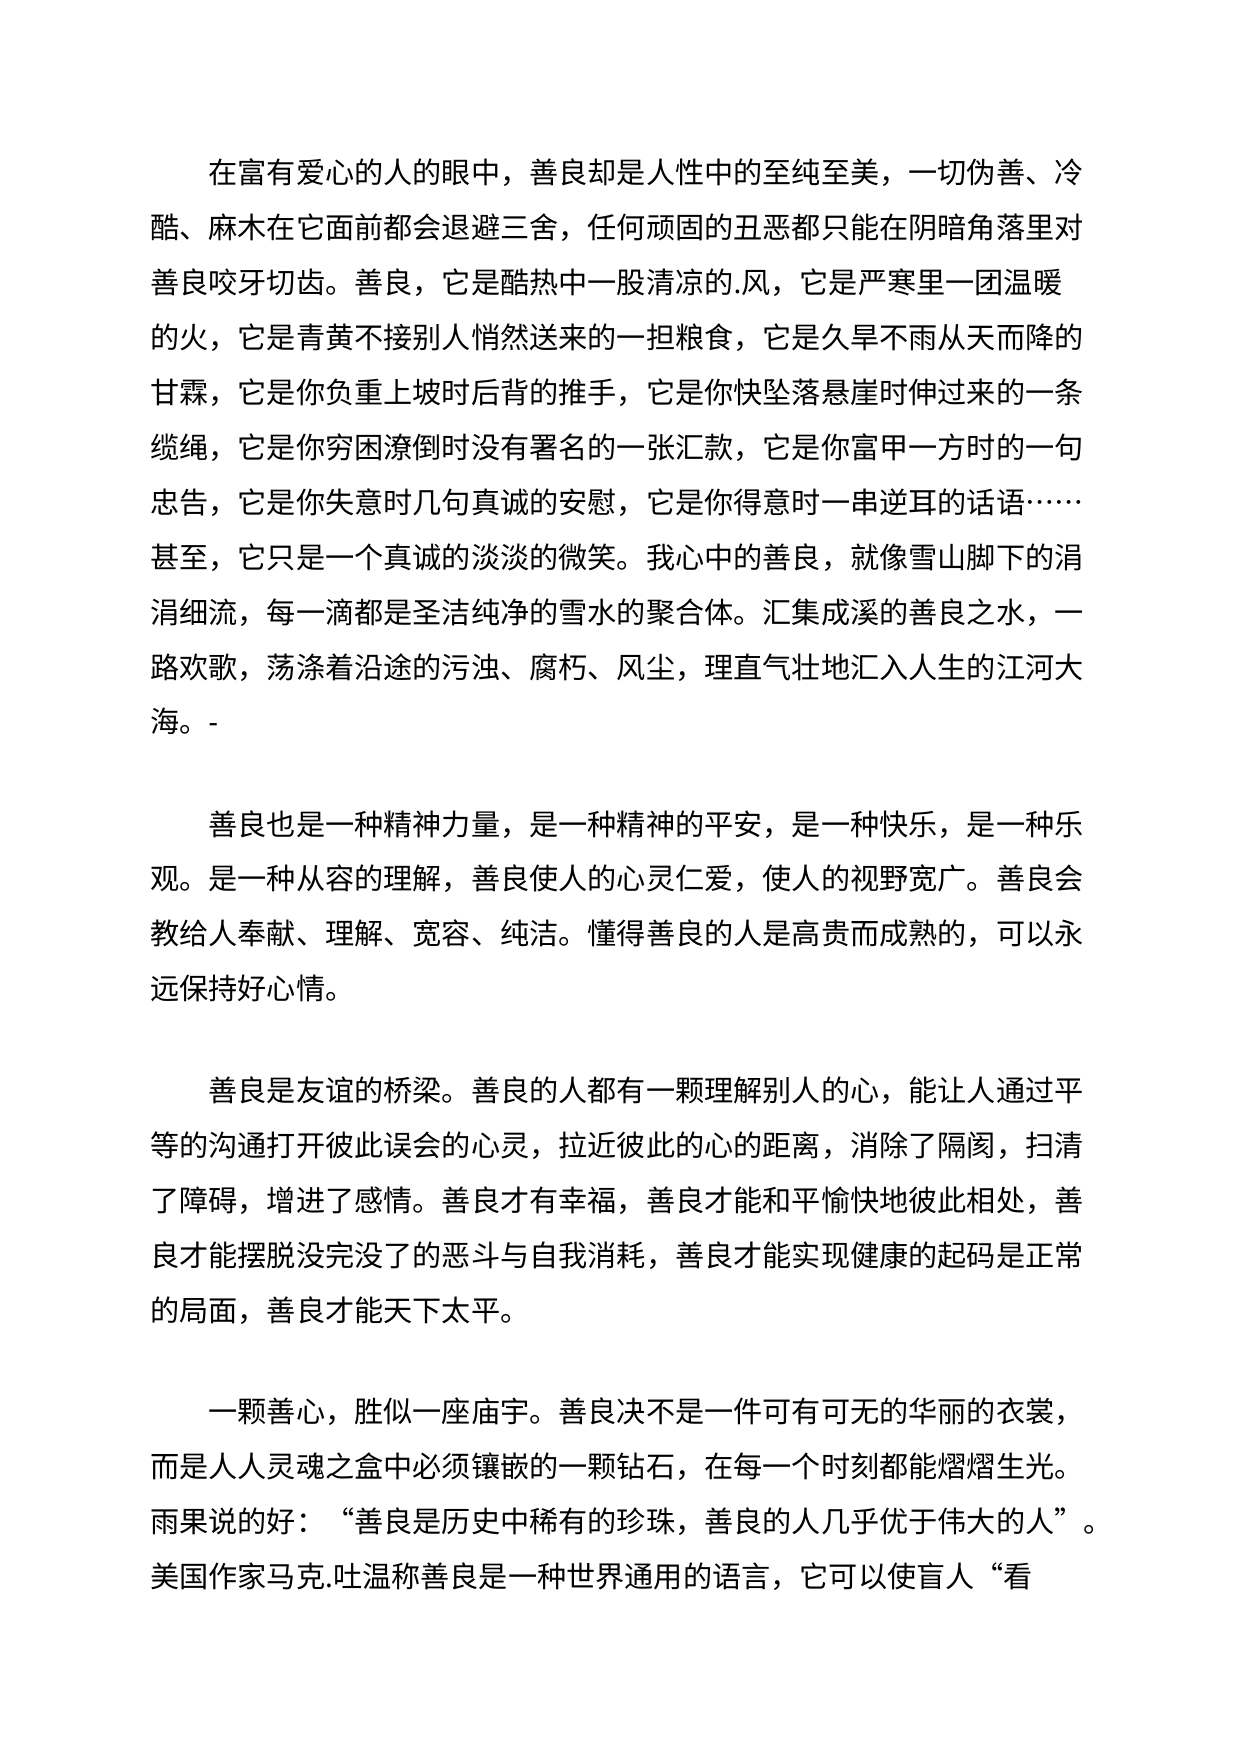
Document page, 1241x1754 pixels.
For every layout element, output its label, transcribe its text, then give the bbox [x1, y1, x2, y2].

text 善良也是一种精神力量，是一种精神的平安，是一种快乐，是一种乐观。是一种从容的理解，善良使人的心灵仁爱，使人的视野宽广。善良会教给人奉献、理解、宽容、纯洁。懂得善良的人是高贵而成熟的，可以永远保持好心情。 [150, 801, 1090, 1008]
text 善良是友谊的桥梁。善良的人都有一颗理解别人的心，能让人通过平等的沟通打开彼此误会的心灵，拉近彼此的心的距离，消除了隔阂，扫清了障碍，增进了感情。善良才有幸福，善良才能和平愉快地彼此相处，善良才能摆脱没完没了的恶斗与自我消耗，善良才能实现健康的起码是正常的局面，善良才能天下太平。 [150, 1067, 1090, 1329]
text 在富有爱心的人的眼中，善良却是人性中的至纯至美，一切伪善、冷酷、麻木在它面前都会退避三舍，任何顽固的丑恶都只能在阴暗角落里对善良咬牙切齿。善良，它是酷热中一股清凉的.风，它是严寒里一团温暖的火，它是青黄不接别人悄然送来的一担粮食，它是久旱不雨从天而降的甘霖，它是你负重上坡时后背的推手，它是你快坠落悬崖时伸过来的一条缆绳，它是你穷困潦倒时没有署名的一张汇款，它是你富甲一方时的一句忠告，它是你失意时几句真诚的安慰，它是你得意时一串逆耳的话语……甚至，它只是一个真诚的淡淡的微笑。我心中的善良，就像雪山脚下的涓涓细流，每一滴都是圣洁纯净的雪水的聚合体。汇集成溪的善良之水，一路欢歌，荡涤着沿途的污浊、腐朽、风尘，理直气壮地汇入人生的江河大海。- [150, 150, 1090, 741]
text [150, 1389, 1090, 1596]
